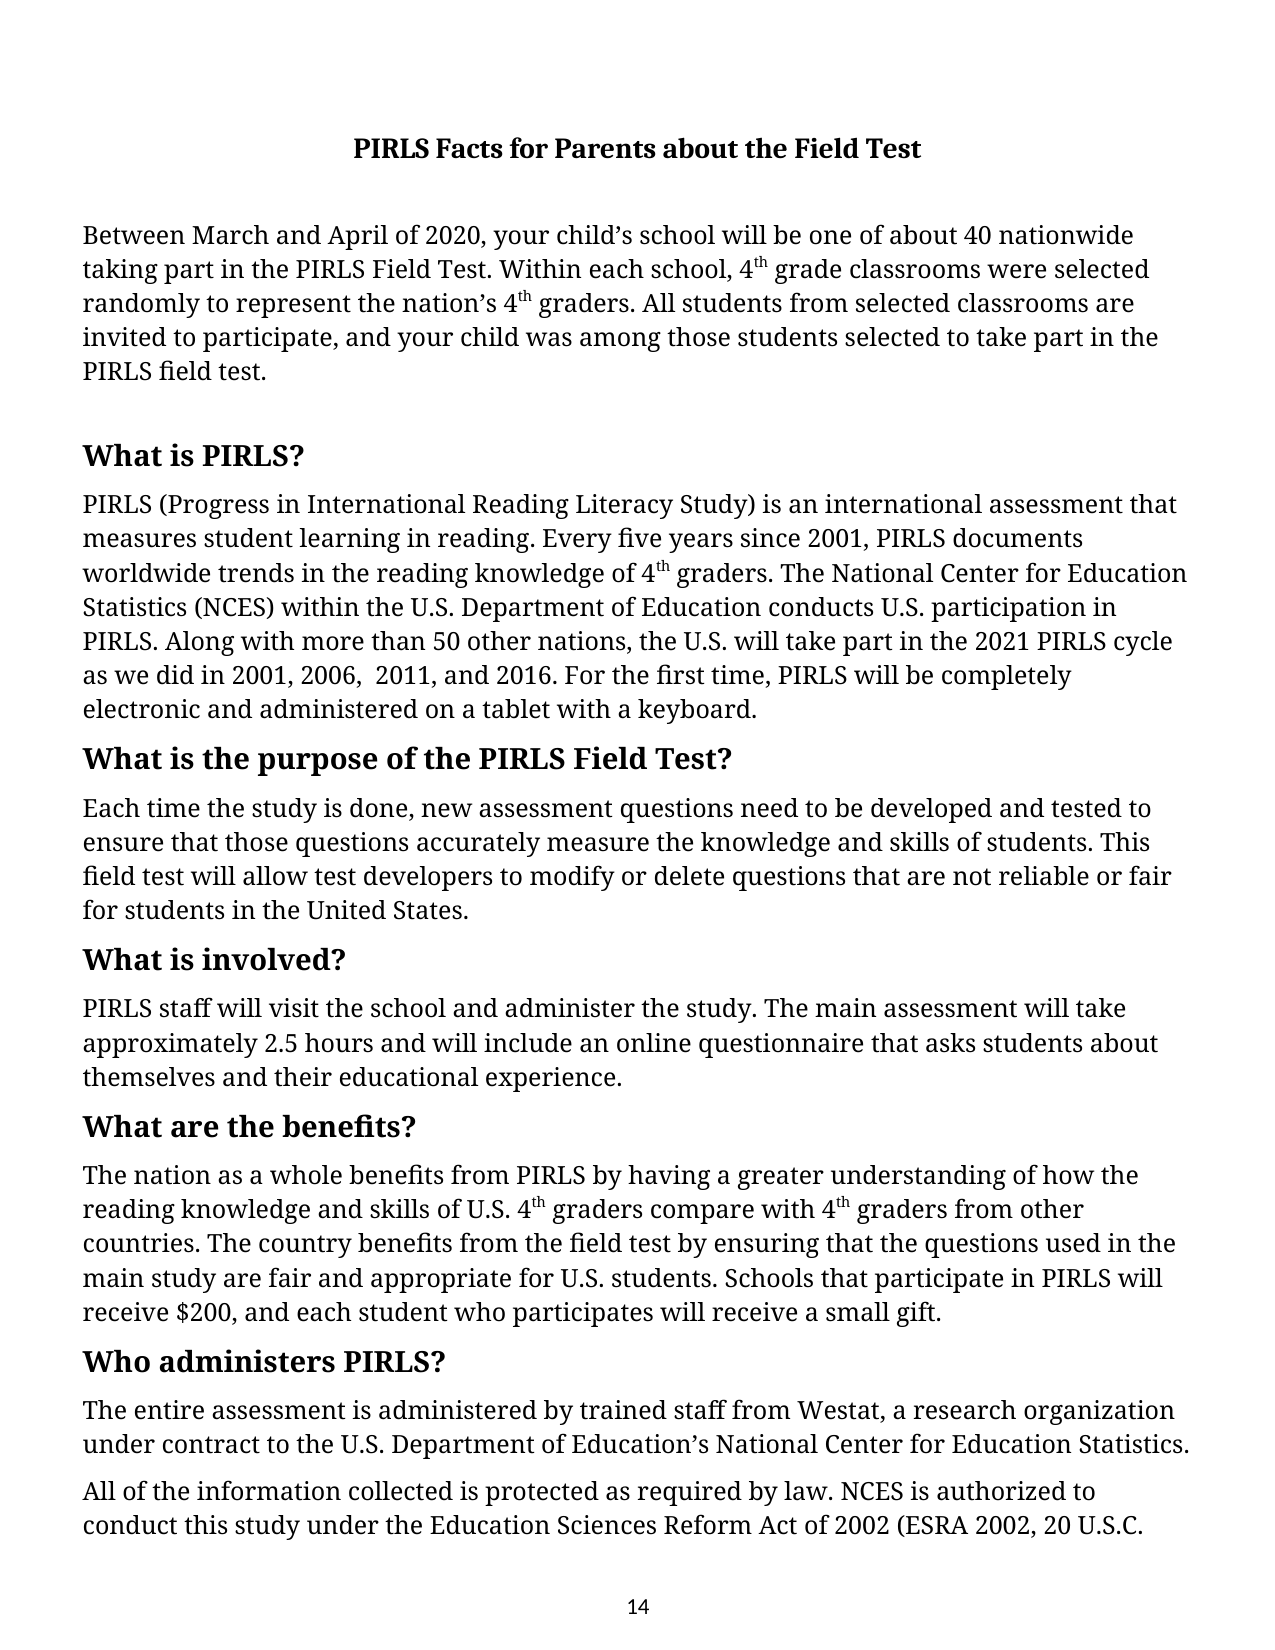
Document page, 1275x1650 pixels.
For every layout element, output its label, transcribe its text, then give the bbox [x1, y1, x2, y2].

text What are the benefits? [82, 1106, 1192, 1146]
text The nation as a whole benefits from PIRLS by having a greater understanding of how the reading knowledge and skills of U.S. 4th graders compare with 4th graders from other countries. The country benefits from the field test by ensuring that the questions used in the main study are fair and appropriate for U.S. students. Schools that participate in PIRLS will receive $200, and each student who participates will receive a small gift. [82, 1158, 1192, 1328]
text Who administers PIRLS? [82, 1341, 1192, 1381]
text PIRLS (Progress in International Reading Literacy Study) is an international assessment that measures student learning in reading. Every five years since 2001, PIRLS documents worldwide trends in the reading knowledge of 4th graders. The National Center for Education Statistics (NCES) within the U.S. Department of Education conducts U.S. participation in PIRLS. Along with more than 50 other nations, the U.S. will take part in the 2021 PIRLS cycle as we did in 2001, 2006, 2011, and 2016. For the first time, PIRLS will be completely electronic and administered on a tablet with a keyboard. [82, 487, 1192, 726]
text The entire assessment is administered by trained staff from Westat, a research organization under contract to the U.S. Department of Education’s National Center for Education Statistics. [82, 1393, 1192, 1461]
text What is involved? [82, 939, 1192, 979]
text Each time the study is done, new assessment questions need to be developed and tested to ensure that those questions accurately measure the knowledge and skills of students. This field test will allow test developers to modify or delete questions that are not reliable or fair for students in the United States. [82, 790, 1192, 926]
text What is PIRLS? [82, 435, 1192, 474]
text PIRLS staff will visit the school and administer the study. The main assessment will take approximately 2.5 hours and will include an online questionnaire that asks students about themselves and their educational experience. [82, 991, 1192, 1093]
text What is the purpose of the PIRLS Field Test? [82, 738, 1192, 778]
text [82, 1474, 1192, 1542]
subtitle PIRLS Facts for Parents about the Field Test [82, 132, 1192, 166]
text Between March and April of 2020, your child’s school will be one of about 40 nationwide taking part in the PIRLS Field Test. Within each school, 4th grade classrooms were selected randomly to represent the nation’s 4th graders. All students from selected classrooms are invited to participate, and your child was among those students selected to take part in the PIRLS field test. [82, 218, 1192, 388]
